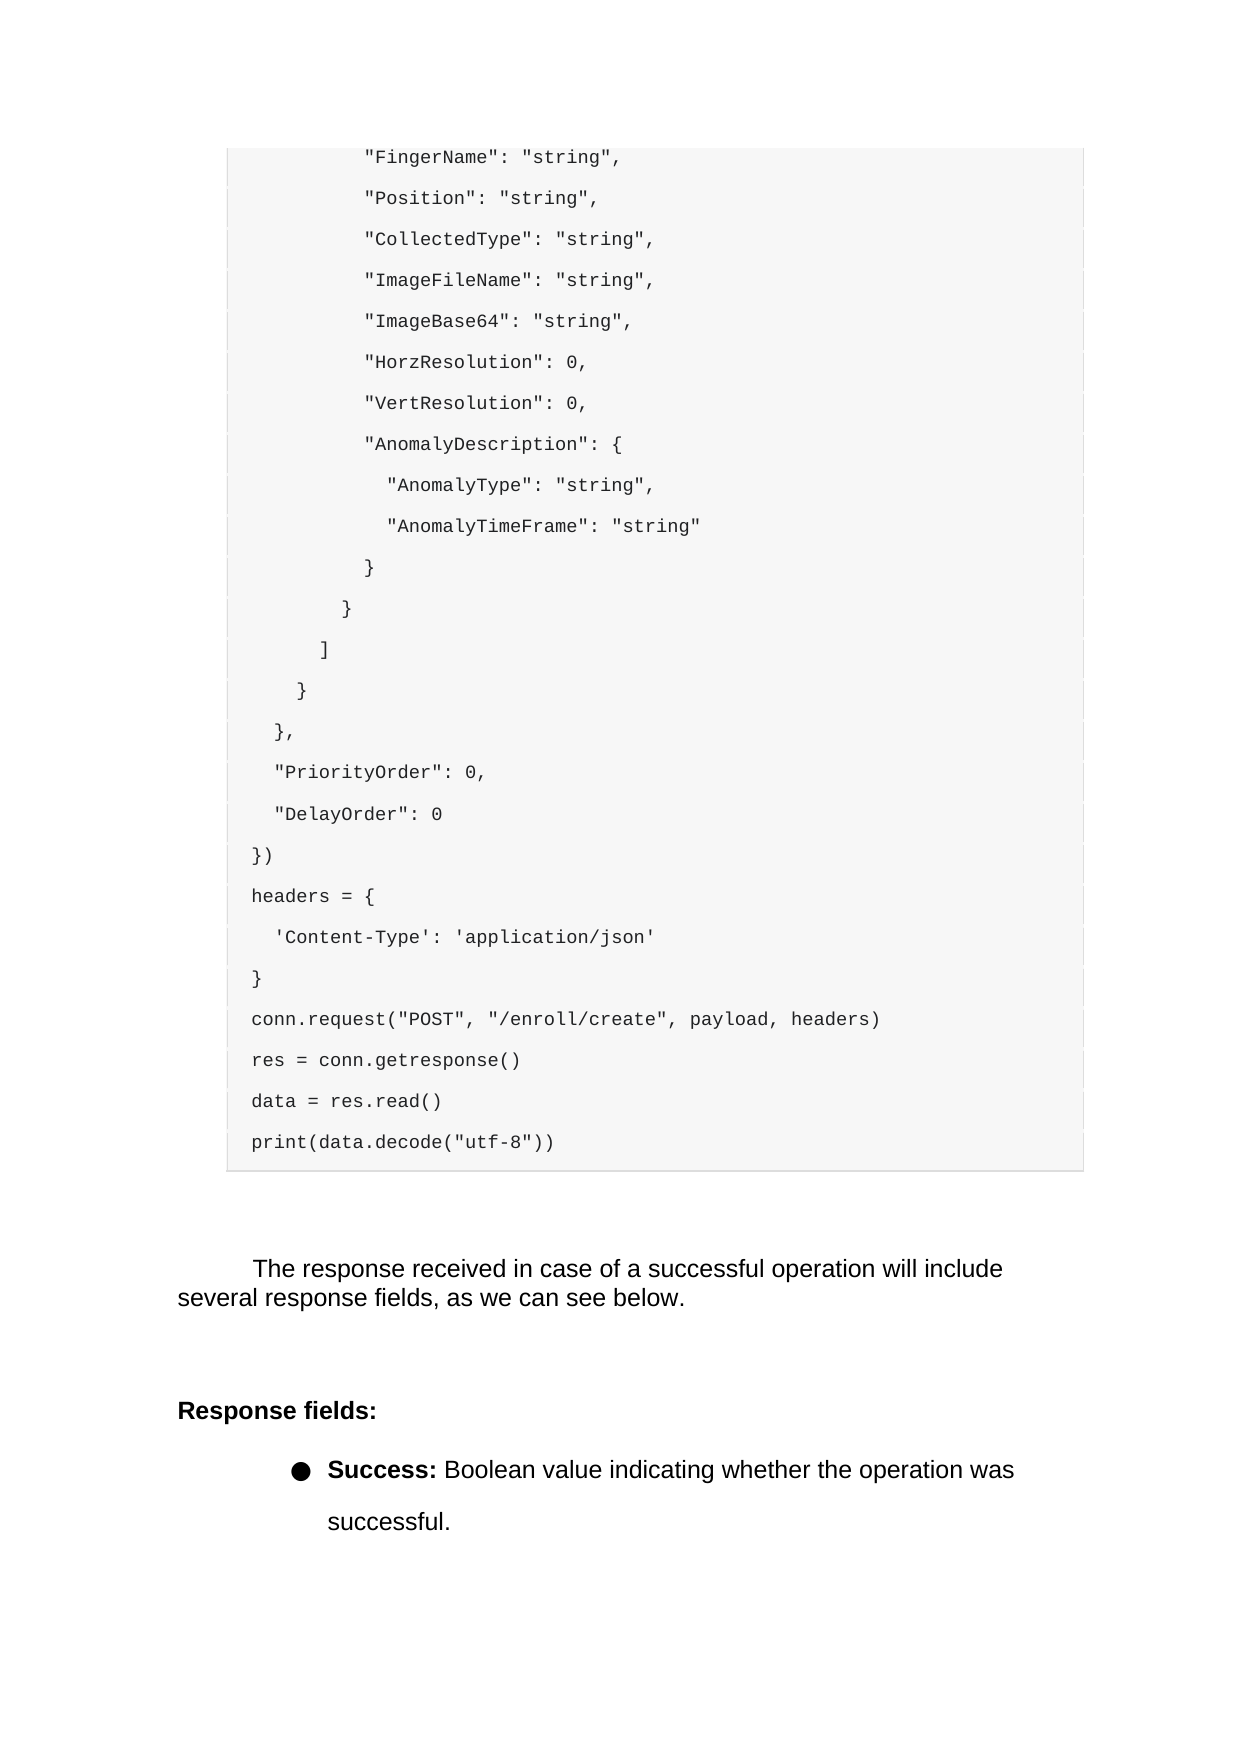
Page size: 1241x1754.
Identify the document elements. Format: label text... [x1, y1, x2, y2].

text } [228, 599, 1083, 637]
text 'Content-Type': 'application/json' [226, 927, 1083, 965]
text "ImageFileName": "string", [228, 271, 1083, 309]
text "HorzResolution": 0, [228, 353, 1083, 391]
text conn.request("POST", "/enroll/create", payload, headers) [226, 1009, 1083, 1047]
text "DelayOrder": 0 [228, 804, 1083, 842]
text "AnomalyTimeFrame": "string" [228, 517, 1083, 555]
text "VertResolution": 0, [228, 394, 1083, 432]
text "AnomalyType": "string", [228, 476, 1083, 514]
text "CollectedType": "string", [228, 230, 1083, 268]
text } [226, 968, 1083, 1006]
list Success: Boolean value indicating whether the operation was successful. [290, 1442, 1063, 1536]
text "FingerName": "string", [228, 148, 1083, 186]
text ] [228, 640, 1083, 678]
text res = conn.getresponse() [228, 1051, 1083, 1088]
text }, [228, 722, 1083, 760]
text print(data.decode("utf-8")) [228, 1133, 1083, 1170]
text Response fields: [177, 1396, 1063, 1425]
text "AnomalyDescription": { [228, 435, 1083, 473]
text } [228, 558, 1083, 596]
text data = res.read() [228, 1092, 1083, 1129]
text The response received in case of a successful operation will include several response fields, as we can see below. [177, 1254, 1063, 1311]
text "ImageBase64": "string", [228, 312, 1083, 350]
text } [228, 681, 1083, 719]
text "Position": "string", [228, 189, 1083, 227]
text "PriorityOrder": 0, [228, 763, 1083, 801]
text }) [228, 845, 1083, 883]
text headers = { [228, 886, 1083, 924]
